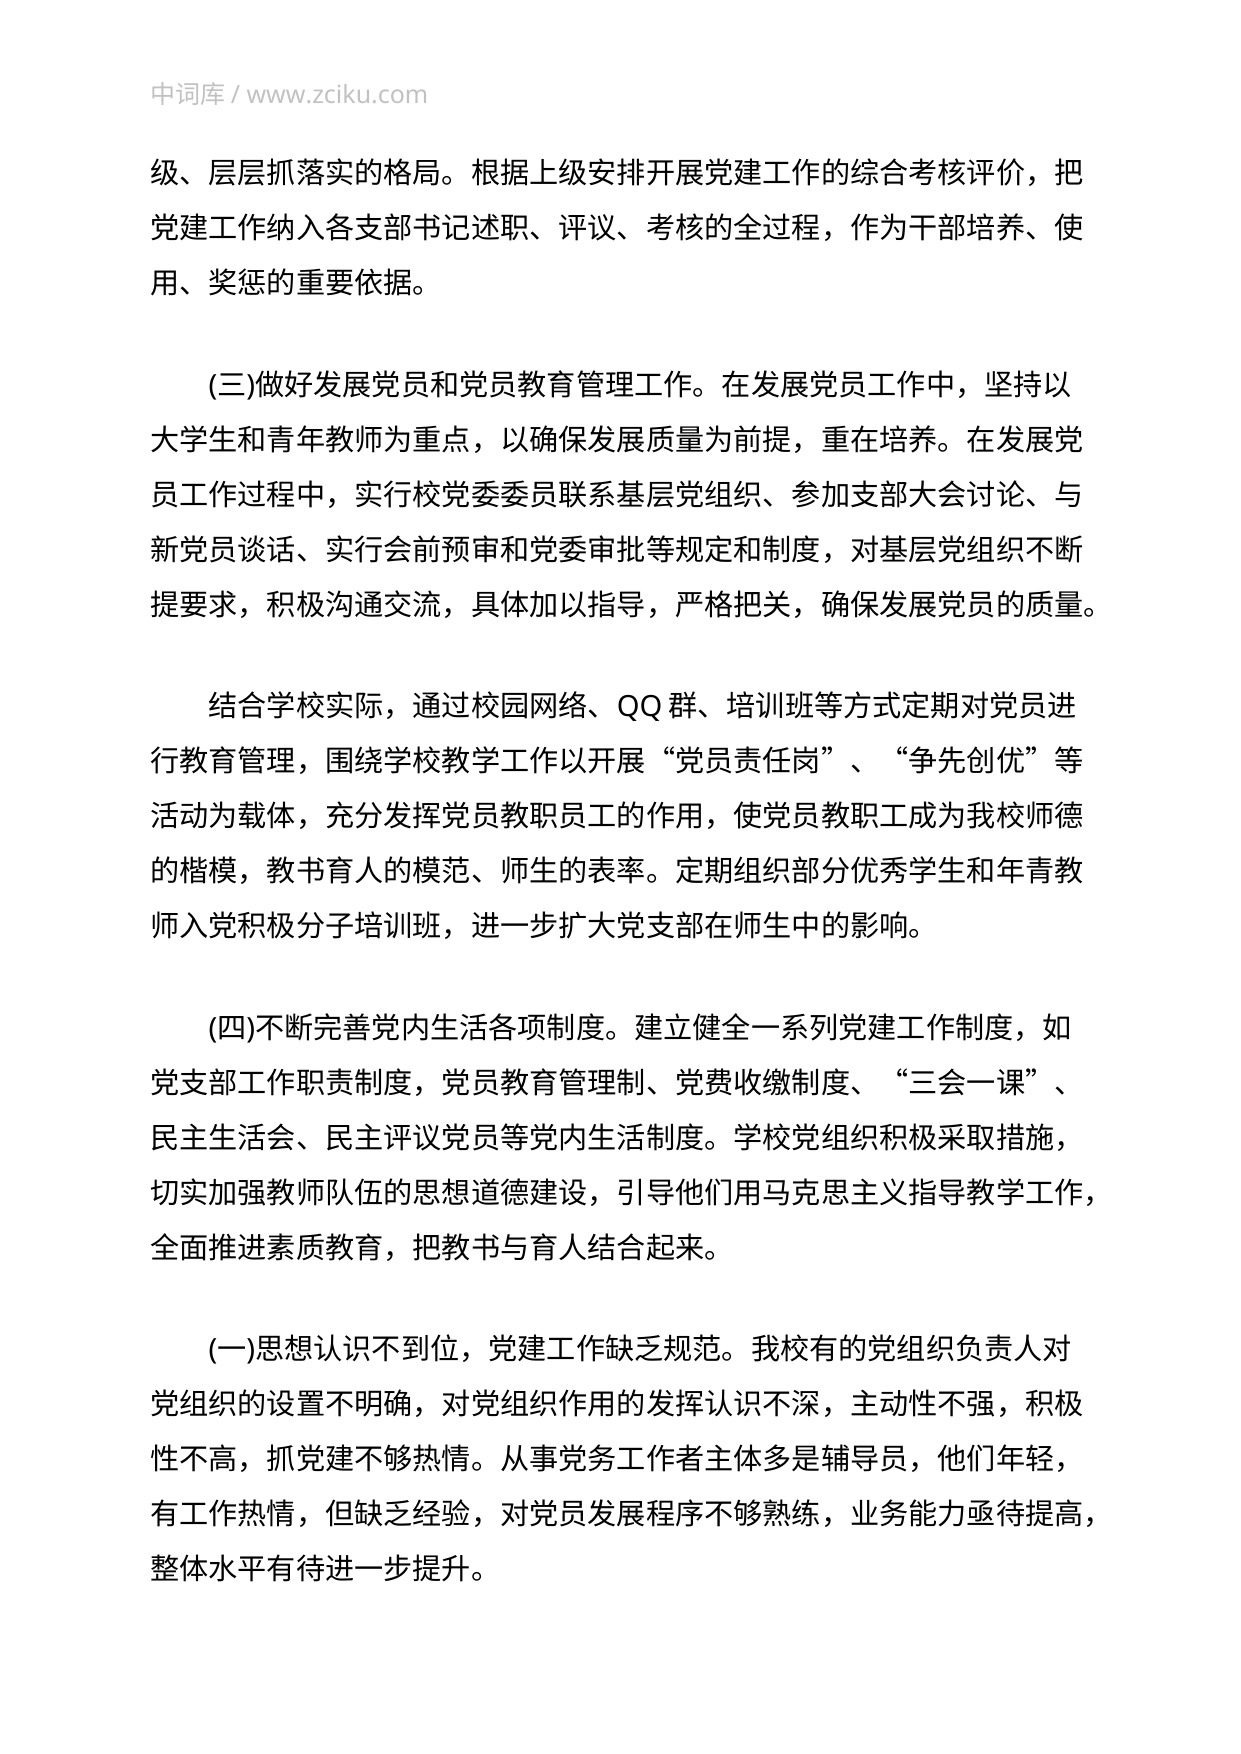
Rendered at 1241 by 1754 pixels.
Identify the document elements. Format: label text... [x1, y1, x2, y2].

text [150, 150, 1090, 302]
text (一)思想认识不到位，党建工作缺乏规范。我校有的党组织负责人对党组织的设置不明确，对党组织作用的发挥认识不深，主动性不强，积极性不高，抓党建不够热情。从事党务工作者主体多是辅导员，他们年轻，有工作热情，但缺乏经验，对党员发展程序不够熟练，业务能力亟待提高，整体水平有待进一步提升。 [150, 1326, 1090, 1588]
text 结合学校实际，通过校园网络、QQ群、培训班等方式定期对党员进行教育管理，围绕学校教学工作以开展“党员责任岗”、“争先创优”等活动为载体，充分发挥党员教职员工的作用，使党员教职工成为我校师德的楷模，教书育人的模范、师生的表率。定期组织部分优秀学生和年青教师入党积极分子培训班，进一步扩大党支部在师生中的影响。 [150, 683, 1090, 945]
text (四)不断完善党内生活各项制度。建立健全一系列党建工作制度，如党支部工作职责制度，党员教育管理制、党费收缴制度、“三会一课”、民主生活会、民主评议党员等党内生活制度。学校党组织积极采取措施，切实加强教师队伍的思想道德建设，引导他们用马克思主义指导教学工作，全面推进素质教育，把教书与育人结合起来。 [150, 1004, 1090, 1266]
text (三)做好发展党员和党员教育管理工作。在发展党员工作中，坚持以大学生和青年教师为重点，以确保发展质量为前提，重在培养。在发展党员工作过程中，实行校党委委员联系基层党组织、参加支部大会讨论、与新党员谈话、实行会前预审和党委审批等规定和制度，对基层党组织不断提要求，积极沟通交流，具体加以指导，严格把关，确保发展党员的质量。 [150, 362, 1090, 623]
